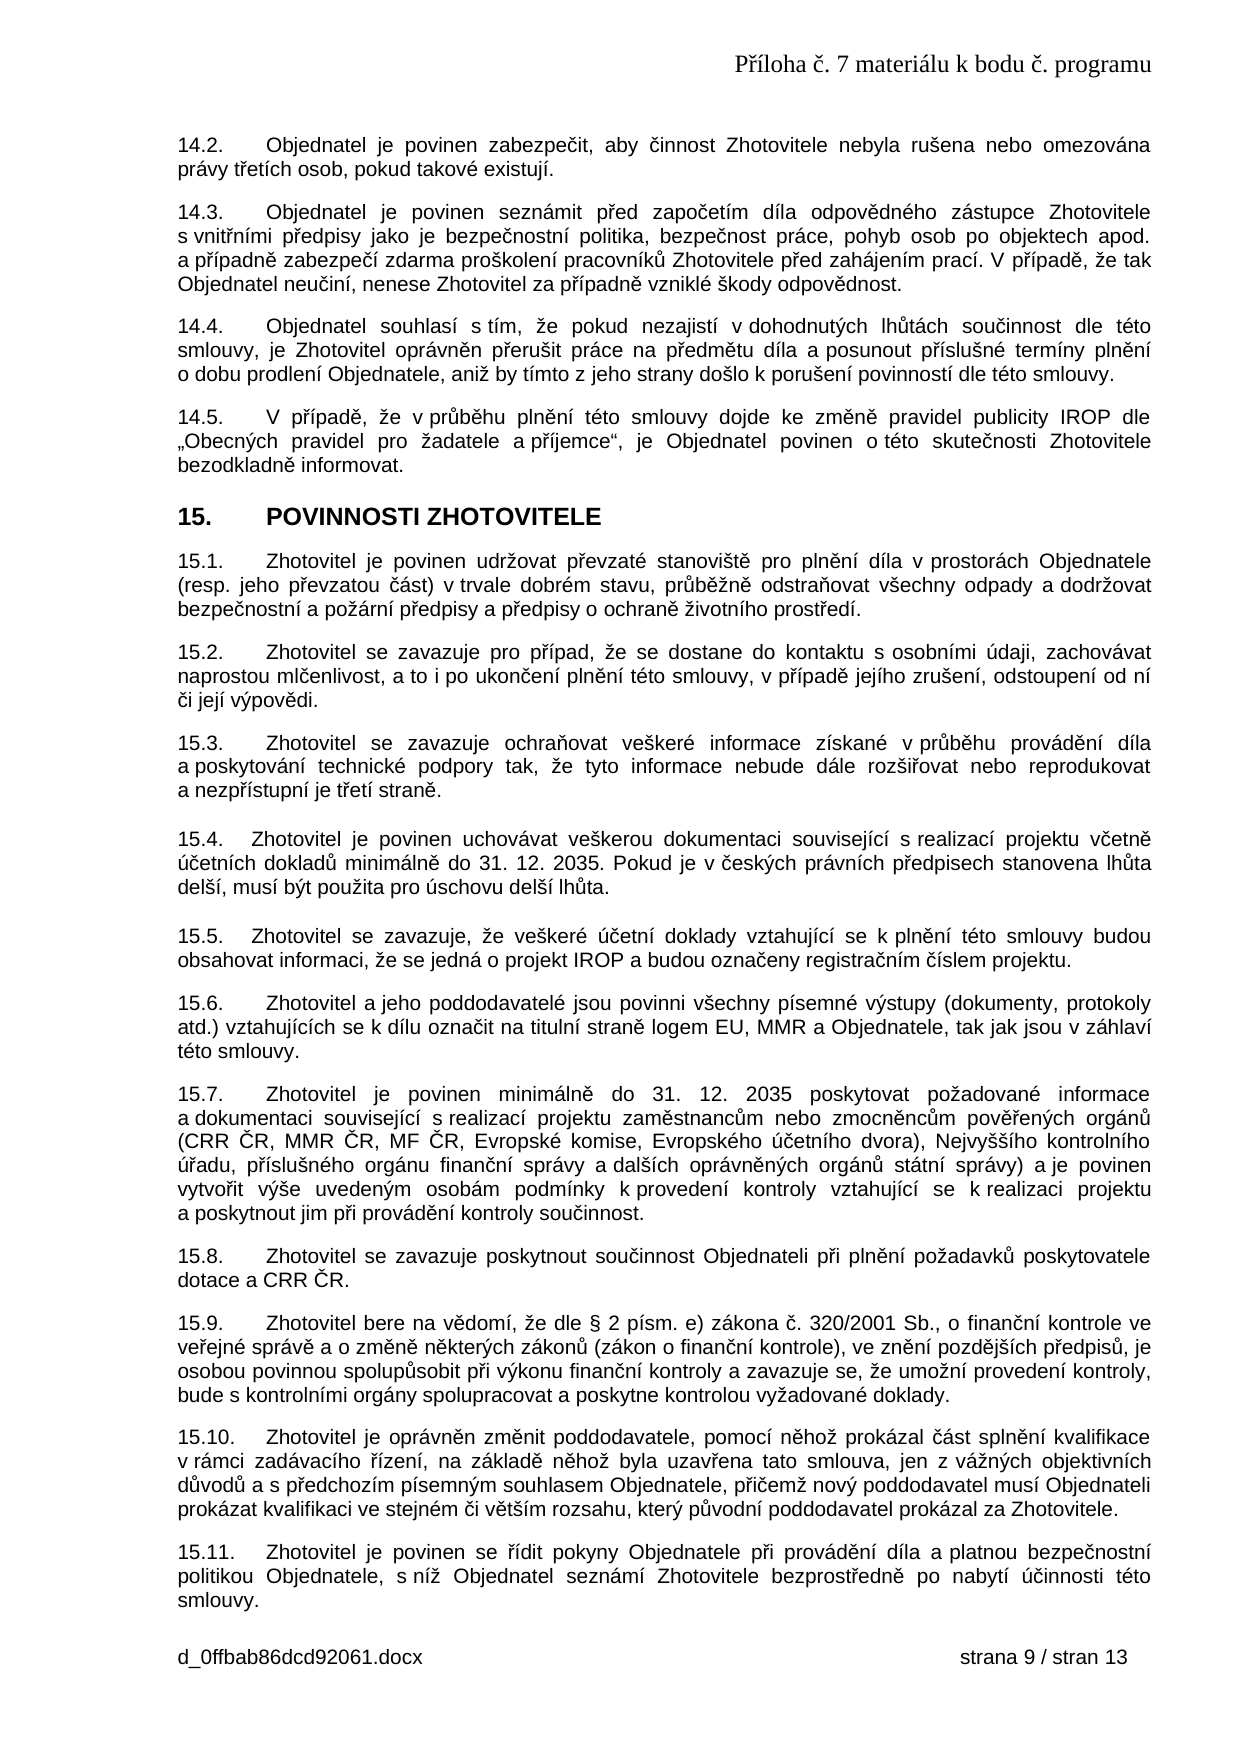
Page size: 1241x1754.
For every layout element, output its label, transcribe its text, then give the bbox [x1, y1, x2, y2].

subtitle Zhotovitel je oprávněn změnit poddodavatele, pomocí něhož prokázal část splnění kvalifikace v rámci zadávacího řízení, na základě něhož byla uzavřena tato smlouva, jen z vážných objektivních důvodů a s předchozím písemným souhlasem Objednatele, přičemž nový poddodavatel musí Objednateli prokázat kvalifikaci ve stejném či větším rozsahu, který původní poddodavatel prokázal za Zhotovitele. [177, 1425, 1152, 1521]
subtitle Objednatel souhlasí s tím, že pokud nezajistí v dohodnutých lhůtách součinnost dle této smlouvy, je Zhotovitel oprávněn přerušit práce na předmětu díla a posunout příslušné termíny plnění o dobu prodlení Objednatele, aniž by tímto z jeho strany došlo k porušení povinností dle této smlouvy. [177, 314, 1152, 386]
list Zhotovitel se zavazuje, že veškeré účetní doklady vztahující se k plnění této smlouvy budou obsahovat informaci, že se jedná o projekt IROP a budou označeny registračním číslem projektu. [177, 924, 1152, 972]
subtitle Objednatel je povinen seznámit před započetím díla odpovědného zástupce Zhotovitele s vnitřními předpisy jako je bezpečnostní politika, bezpečnost práce, pohyb osob po objektech apod. a případně zabezpečí zdarma proškolení pracovníků Zhotovitele před zahájením prací. V případě, že tak Objednatel neučiní, nenese Zhotovitel za případně vzniklé škody odpovědnost. [177, 199, 1152, 295]
subtitle Zhotovitel je povinen se řídit pokyny Objednatele při provádění díla a platnou bezpečnostní politikou Objednatele, s níž Objednatel seznámí Zhotovitele bezprostředně po nabytí účinnosti této smlouvy. [177, 1540, 1152, 1612]
subtitle Zhotovitel a jeho poddodavatelé jsou povinni všechny písemné výstupy (dokumenty, protokoly atd.) vztahujících se k dílu označit na titulní straně logem EU, MMR a Objednatele, tak jak jsou v záhlaví této smlouvy. [177, 991, 1152, 1063]
subtitle Objednatel je povinen zabezpečit, aby činnost Zhotovitele nebyla rušena nebo omezována právy třetích osob, pokud takové existují. [177, 133, 1152, 181]
subtitle Zhotovitel je povinen minimálně do 31. 12. 2035 poskytovat požadované informace a dokumentaci související s realizací projektu zaměstnancům nebo zmocněncům pověřených orgánů (CRR ČR, MMR ČR, MF ČR, Evropské komise, Evropského účetního dvora), Nejvyššího kontrolního úřadu, příslušného orgánu finanční správy a dalších oprávněných orgánů státní správy) a je povinen vytvořit výše uvedeným osobám podmínky k provedení kontroly vztahující se k realizaci projektu a poskytnout jim při provádění kontroly součinnost. [177, 1081, 1152, 1225]
list Zhotovitel je povinen uchovávat veškerou dokumentaci související s realizací projektu včetně účetních dokladů minimálně do 31. 12. 2035. Pokud je v českých právních předpisech stanovena lhůta delší, musí být použita pro úschovu delší lhůta. [177, 827, 1152, 899]
subtitle Zhotovitel se zavazuje pro případ, že se dostane do kontaktu s osobními údaji, zachovávat naprostou mlčenlivost, a to i po ukončení plnění této smlouvy, v případě jejího zrušení, odstoupení od ní či její výpovědi. [177, 640, 1152, 712]
subtitle Zhotovitel se zavazuje poskytnout součinnost Objednateli při plnění požadavků poskytovatele dotace a CRR ČR. [177, 1244, 1152, 1292]
subtitle Zhotovitel je povinen udržovat převzaté stanoviště pro plnění díla v prostorách Objednatele (resp. jeho převzatou část) v trvale dobrém stavu, průběžně odstraňovat všechny odpady a dodržovat bezpečnostní a požární předpisy a předpisy o ochraně životního prostředí. [177, 549, 1152, 621]
subtitle POVINNOSTI ZHOTOVITELE [177, 502, 1152, 530]
subtitle Zhotovitel bere na vědomí, že dle § 2 písm. e) zákona č. 320/2001 Sb., o finanční kontrole ve veřejné správě a o změně některých zákonů (zákon o finanční kontrole), ve znění pozdějších předpisů, je osobou povinnou spolupůsobit při výkonu finanční kontroly a zavazuje se, že umožní provedení kontroly, bude s kontrolními orgány spolupracovat a poskytne kontrolou vyžadované doklady. [177, 1311, 1152, 1406]
subtitle V případě, že v průběhu plnění této smlouvy dojde ke změně pravidel publicity IROP dle „Obecných pravidel pro žadatele a příjemce“, je Objednatel povinen o této skutečnosti Zhotovitele bezodkladně informovat. [177, 405, 1152, 477]
subtitle Zhotovitel se zavazuje ochraňovat veškeré informace získané v průběhu provádění díla a poskytování technické podpory tak, že tyto informace nebude dále rozšiřovat nebo reprodukovat a nezpřístupní je třetí straně. [177, 730, 1152, 802]
